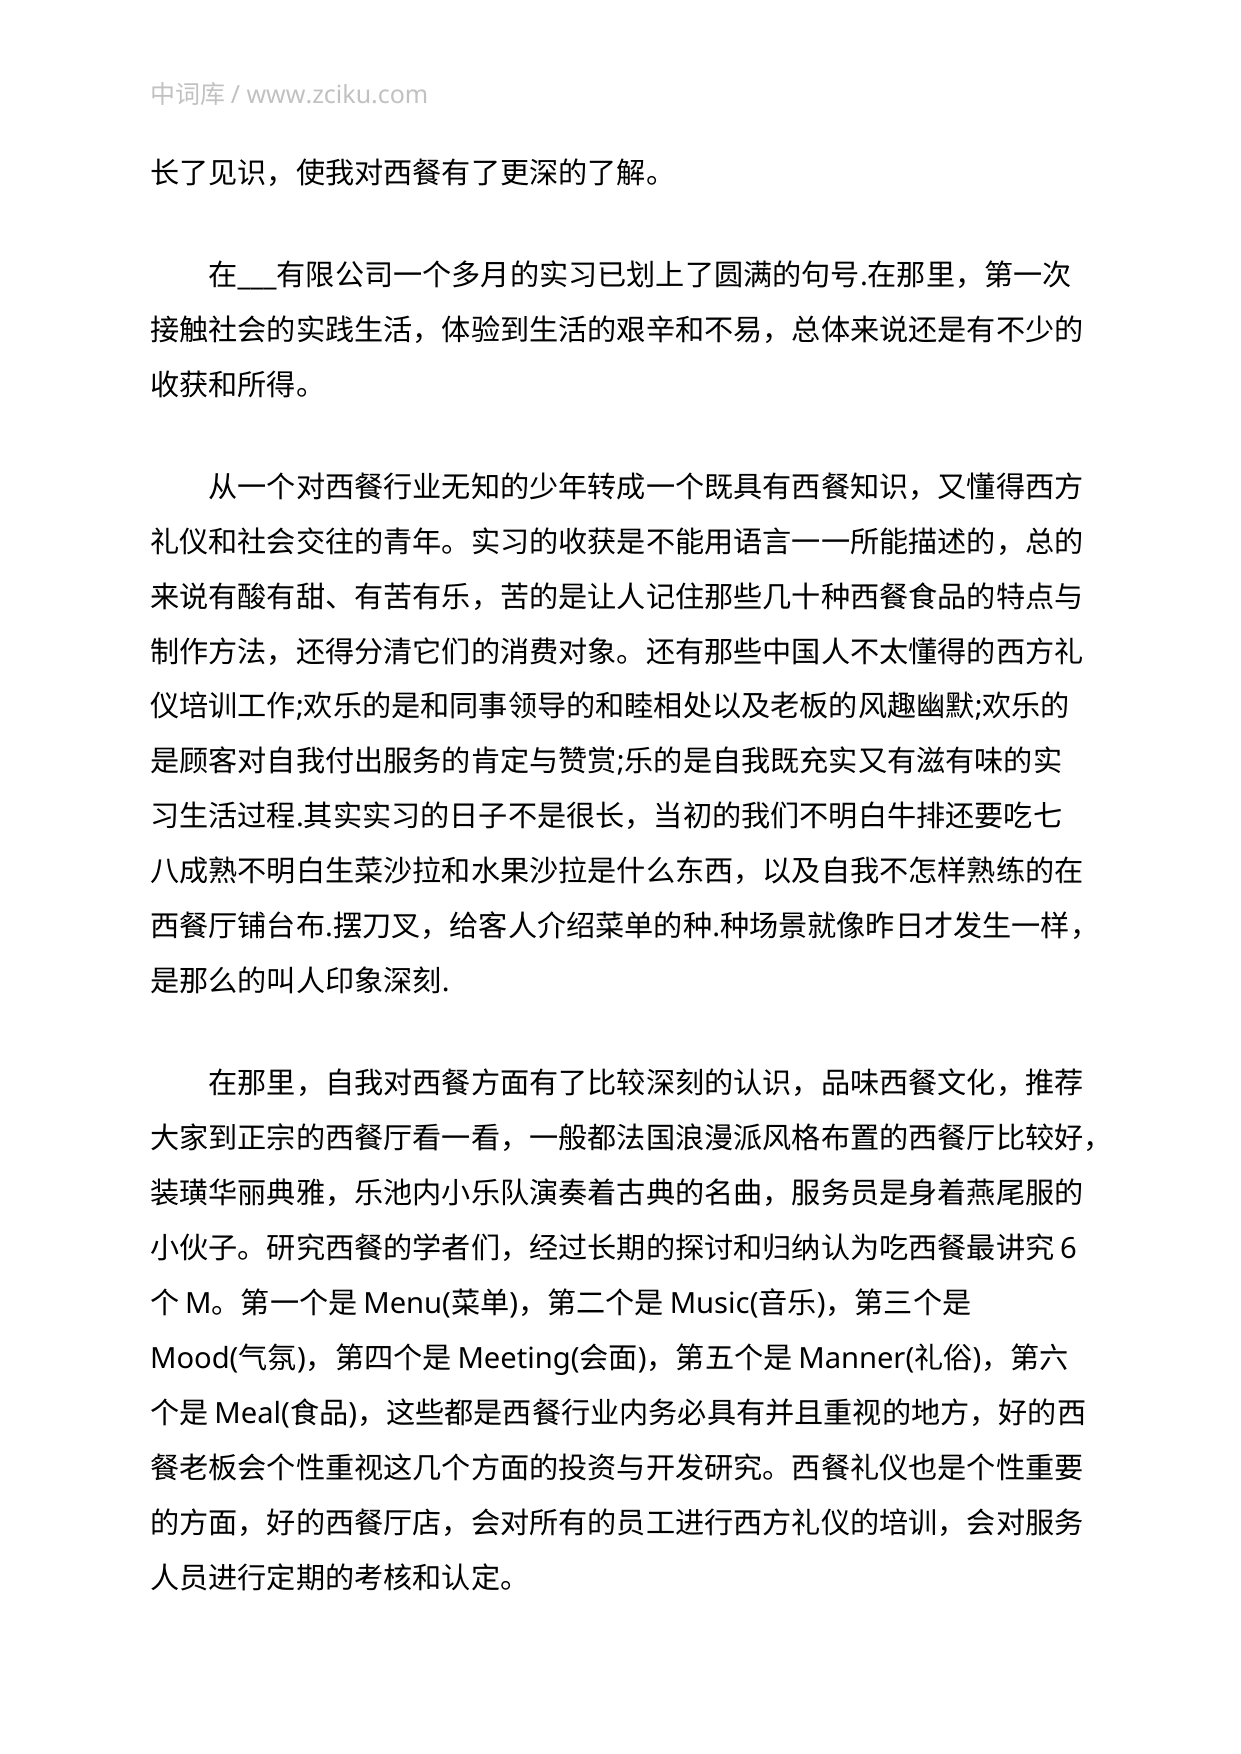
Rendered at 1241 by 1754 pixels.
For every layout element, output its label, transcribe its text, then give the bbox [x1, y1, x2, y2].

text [150, 150, 1090, 192]
text 在那里，自我对西餐方面有了比较深刻的认识，品味西餐文化，推荐大家到正宗的西餐厅看一看，一般都法国浪漫派风格布置的西餐厅比较好，装璜华丽典雅，乐池内小乐队演奏着古典的名曲，服务员是身着燕尾服的小伙子。研究西餐的学者们，经过长期的探讨和归纳认为吃西餐最讲究6个M。第一个是Menu(菜单)，第二个是Music(音乐)，第三个是Mood(气氛)，第四个是Meeting(会面)，第五个是Manner(礼俗)，第六个是Meal(食品)，这些都是西餐行业内务必具有并且重视的地方，好的西餐老板会个性重视这几个方面的投资与开发研究。西餐礼仪也是个性重要的方面，好的西餐厅店，会对所有的员工进行西方礼仪的培训，会对服务人员进行定期的考核和认定。 [150, 1060, 1090, 1597]
text 在___有限公司一个多月的实习已划上了圆满的句号.在那里，第一次接触社会的实践生活，体验到生活的艰辛和不易，总体来说还是有不少的收获和所得。 [150, 252, 1090, 404]
text 从一个对西餐行业无知的少年转成一个既具有西餐知识，又懂得西方礼仪和社会交往的青年。实习的收获是不能用语言一一所能描述的，总的来说有酸有甜、有苦有乐，苦的是让人记住那些几十种西餐食品的特点与制作方法，还得分清它们的消费对象。还有那些中国人不太懂得的西方礼仪培训工作;欢乐的是和同事领导的和睦相处以及老板的风趣幽默;欢乐的是顾客对自我付出服务的肯定与赞赏;乐的是自我既充实又有滋有味的实习生活过程.其实实习的日子不是很长，当初的我们不明白牛排还要吃七八成熟不明白生菜沙拉和水果沙拉是什么东西，以及自我不怎样熟练的在西餐厅铺台布.摆刀叉，给客人介绍菜单的种.种场景就像昨日才发生一样，是那么的叫人印象深刻. [150, 463, 1090, 1000]
